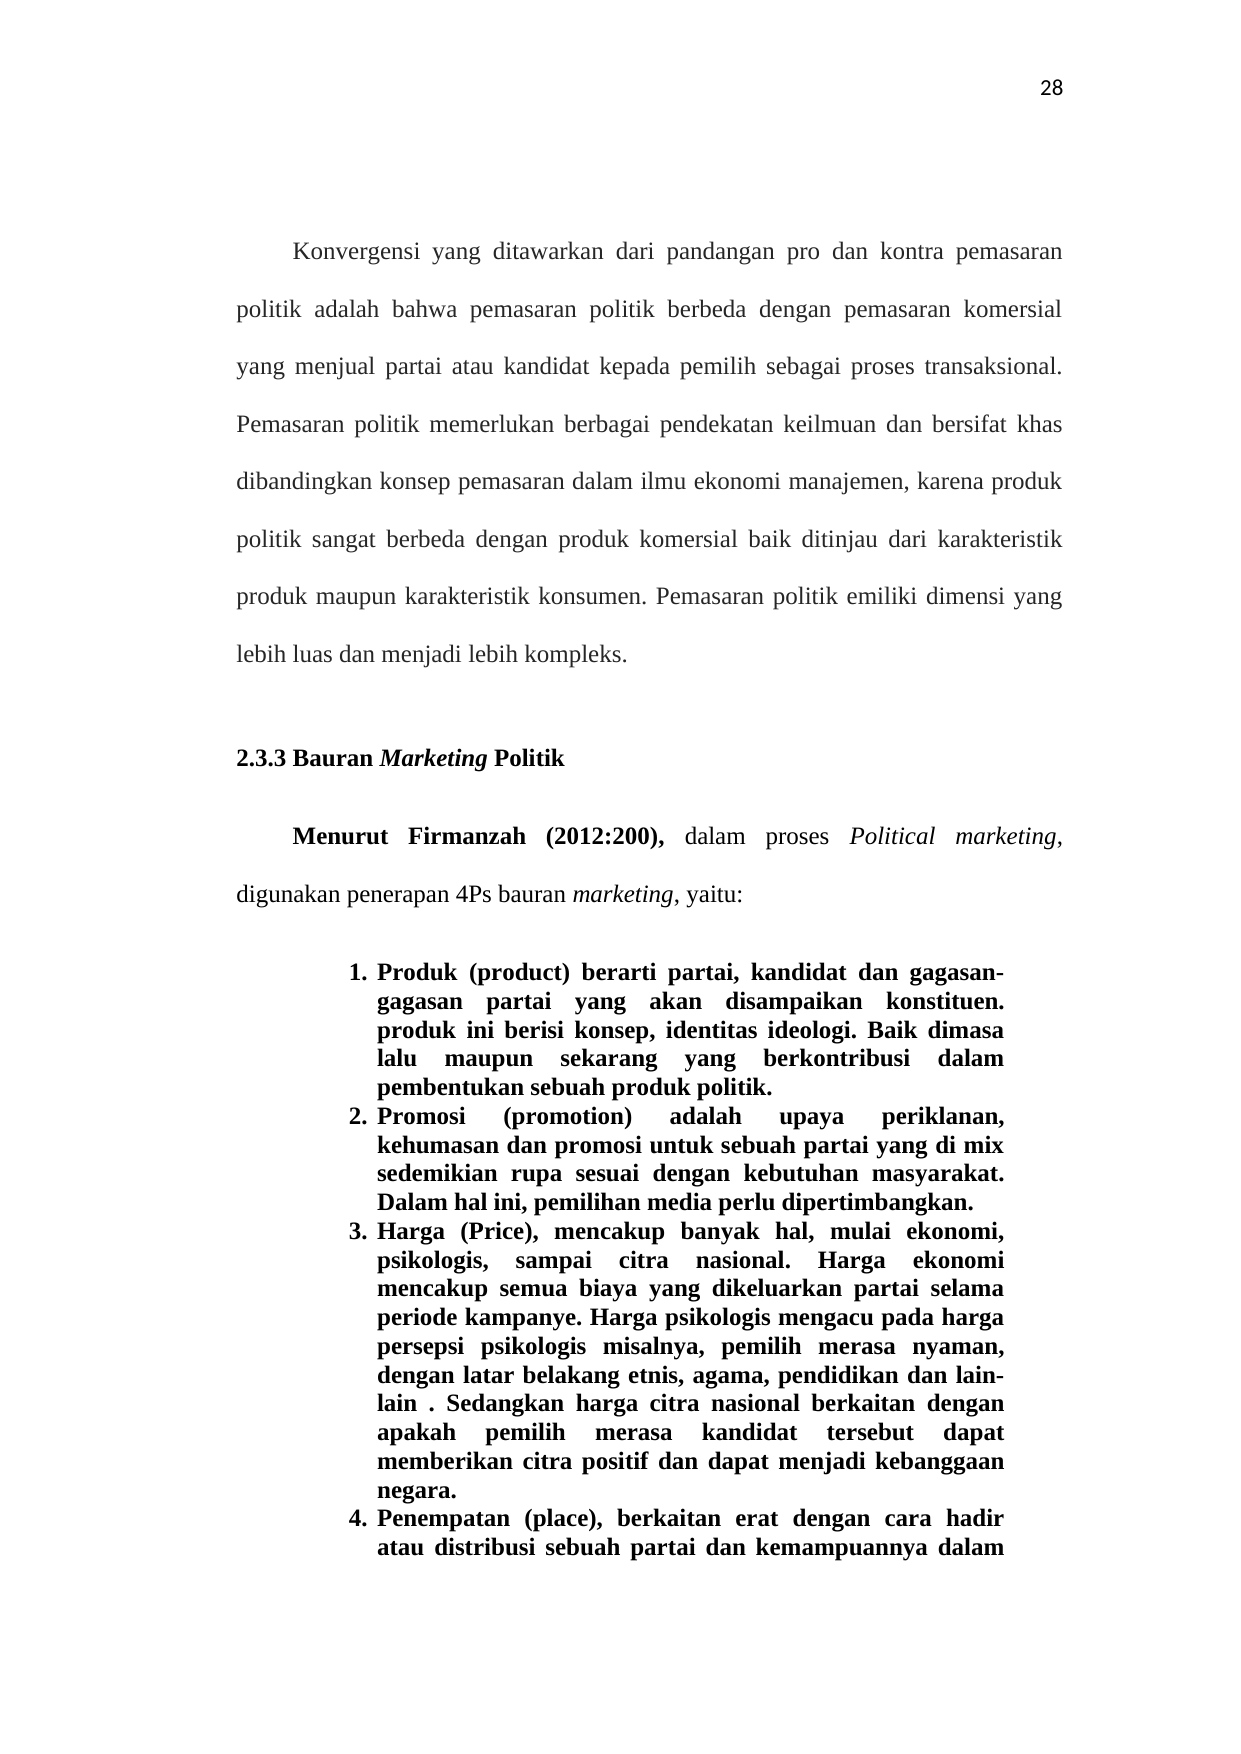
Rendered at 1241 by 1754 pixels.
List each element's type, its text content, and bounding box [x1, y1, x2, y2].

text 2.3.3 Bauran Marketing Politik [236, 743, 1063, 772]
list Promosi (promotion) adalah upaya periklanan, kehumasan dan promosi untuk sebuah partai yang di mix sedemikian rupa sesuai dengan kebutuhan masyarakat. Dalam hal ini, pemilihan media perlu dipertimbangkan. [349, 1101, 1005, 1216]
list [349, 1503, 1005, 1561]
list Harga (Price), mencakup banyak hal, mulai ekonomi, psikologis, sampai citra nasional. Harga ekonomi mencakup semua biaya yang dikeluarkan partai selama periode kampanye. Harga psikologis mengacu pada harga persepsi psikologis misalnya, pemilih merasa nyaman, dengan latar belakang etnis, agama, pendidikan dan lain-lain . Sedangkan harga citra nasional berkaitan dengan apakah pemilih merasa kandidat tersebut dapat memberikan citra positif dan dapat menjadi kebanggaan negara. [349, 1216, 1005, 1503]
text Menurut Firmanzah (2012:200), dalam proses Political marketing, digunakan penerapan 4Ps bauran marketing, yaitu: [236, 821, 1063, 908]
list Produk (product) berarti partai, kandidat dan gagasan-gagasan partai yang akan disampaikan konstituen. produk ini berisi konsep, identitas ideologi. Baik dimasa lalu maupun sekarang yang berkontribusi dalam pembentukan sebuah produk politik. [349, 957, 1005, 1101]
text Konvergensi yang ditawarkan dari pandangan pro dan kontra pemasaran politik adalah bahwa pemasaran politik berbeda dengan pemasaran komersial yang menjual partai atau kandidat kepada pemilih sebagai proses transaksional. Pemasaran politik memerlukan berbagai pendekatan keilmuan dan bersifat khas dibandingkan konsep pemasaran dalam ilmu ekonomi manajemen, karena produk politik sangat berbeda dengan produk komersial baik ditinjau dari karakteristik produk maupun karakteristik konsumen. Pemasaran politik emiliki dimensi yang lebih luas dan menjadi lebih kompleks. [236, 236, 1063, 667]
